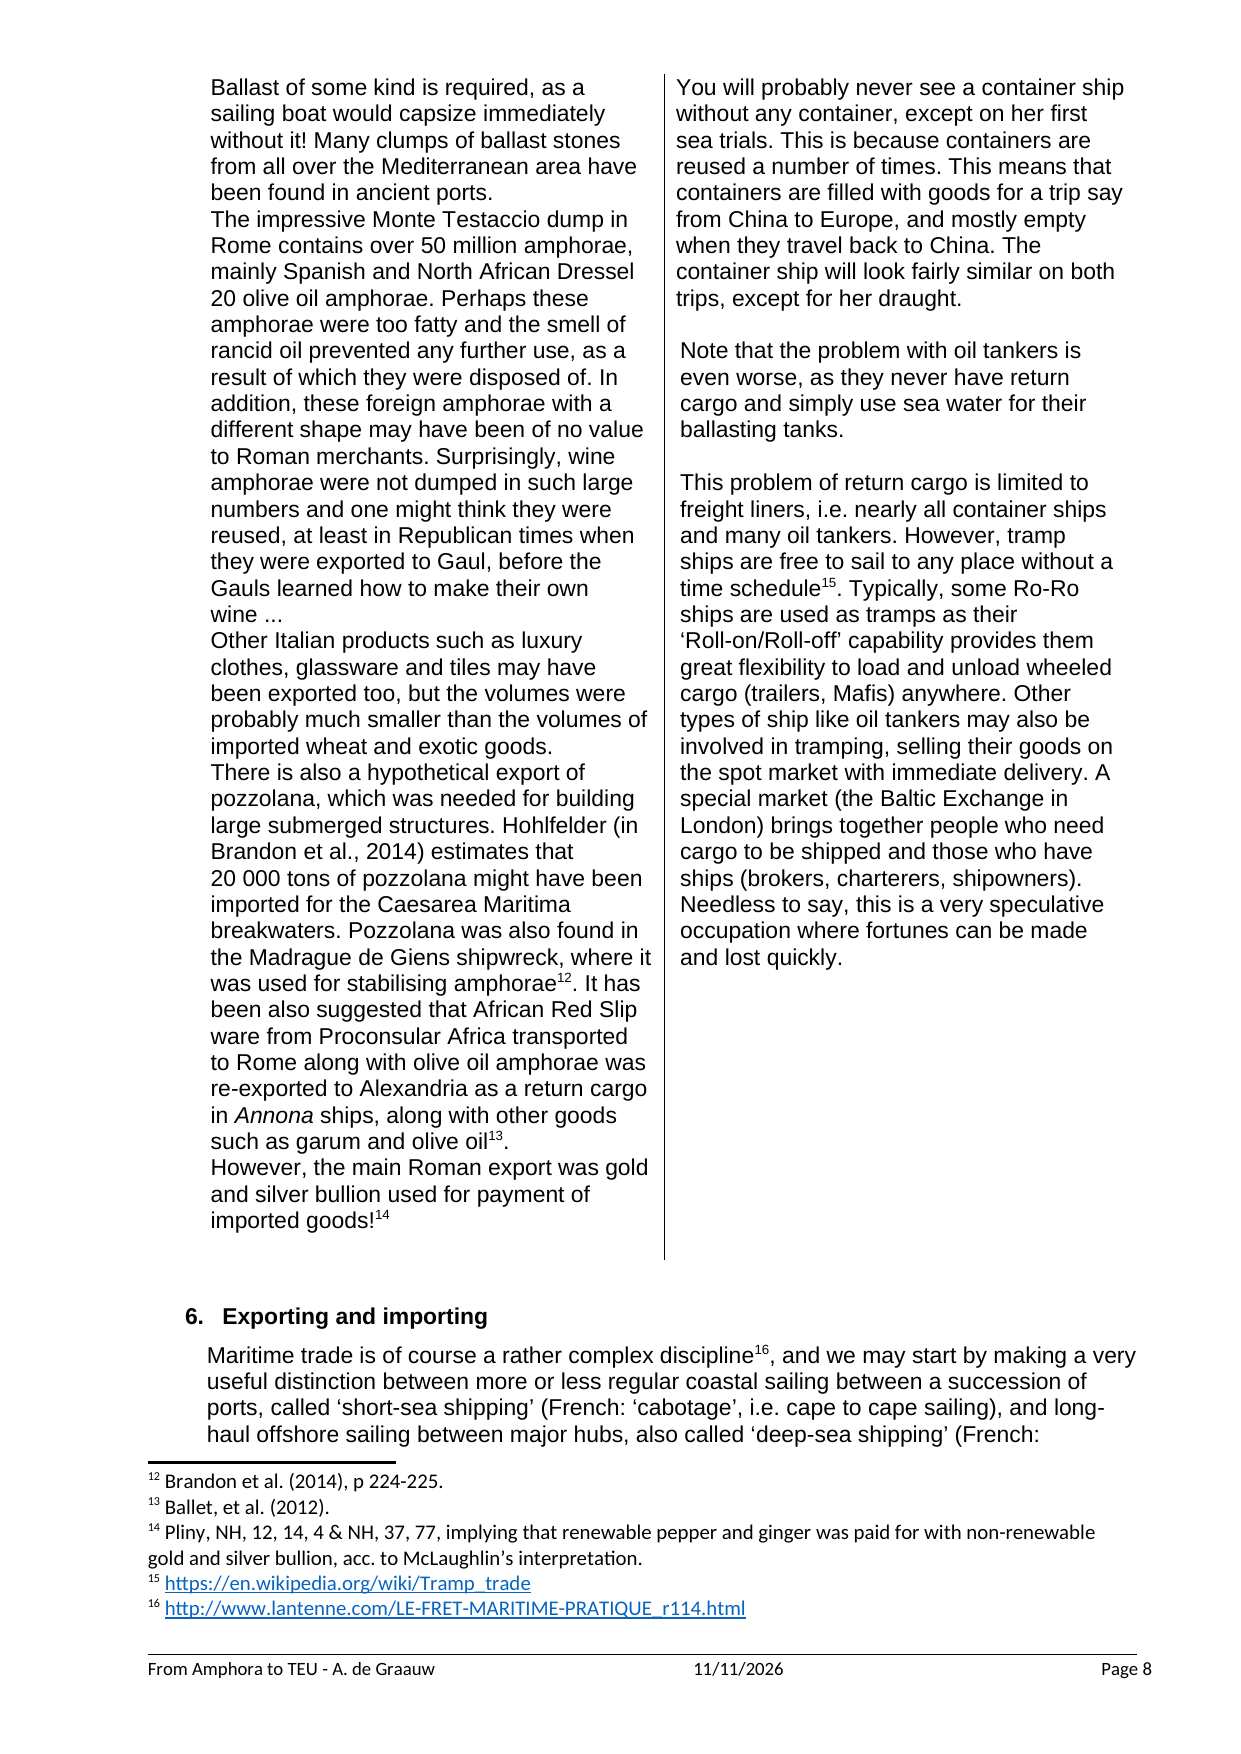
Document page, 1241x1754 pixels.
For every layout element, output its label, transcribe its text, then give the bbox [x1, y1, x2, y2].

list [207, 1342, 1137, 1447]
list Exporting and importing [185, 1303, 1137, 1329]
